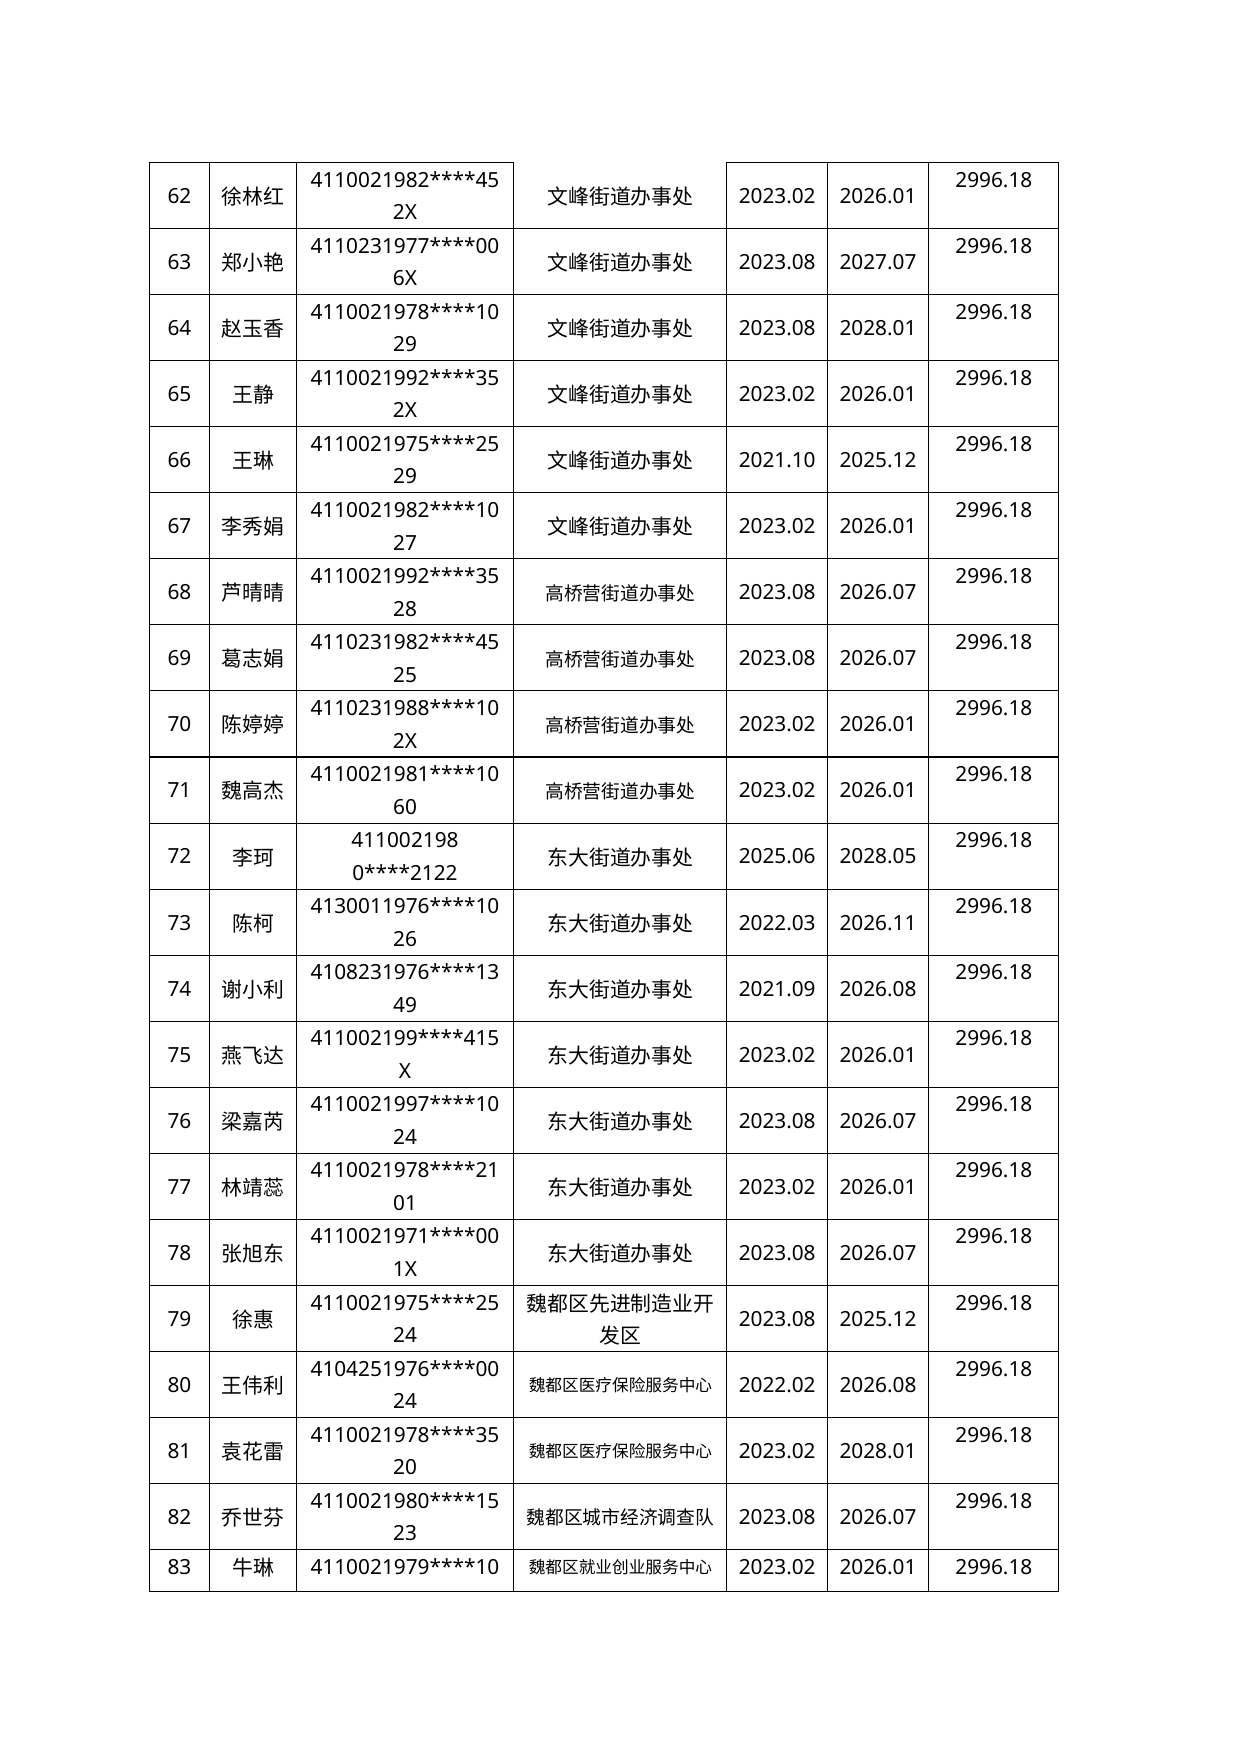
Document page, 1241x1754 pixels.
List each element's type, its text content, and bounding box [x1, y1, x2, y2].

table_cell 2996.18 [929, 493, 1058, 558]
table_cell 4110021975****2524 [297, 1286, 513, 1351]
table_cell 东大街道办事处 [514, 1220, 726, 1285]
table_cell 文峰街道办事处 [514, 295, 726, 360]
table_cell 2026.07 [828, 625, 928, 690]
table_cell 2023.02 [727, 1022, 827, 1087]
table_cell 李珂 [210, 824, 296, 888]
table_cell 文峰街道办事处 [514, 162, 726, 228]
table_cell 东大街道办事处 [514, 956, 726, 1021]
table_cell 72 [150, 824, 209, 888]
table_cell 芦晴晴 [210, 559, 296, 624]
table_cell 4110231982****4525 [297, 625, 513, 690]
table_cell 80 [150, 1352, 209, 1417]
table_cell 王伟利 [210, 1352, 296, 1417]
table_cell 2021.10 [727, 427, 827, 492]
table_cell 2026.07 [828, 1220, 928, 1285]
table_cell 2028.01 [828, 1418, 928, 1483]
table_cell 2996.18 [929, 1484, 1058, 1549]
table_cell 2026.01 [828, 361, 928, 426]
table_cell 65 [150, 361, 209, 426]
table_cell 2025.12 [828, 1286, 928, 1351]
table_cell 66 [150, 427, 209, 492]
table_cell 70 [150, 691, 209, 756]
table_cell 2021.09 [727, 956, 827, 1021]
table_cell 4110021982****452X [297, 163, 513, 228]
table_cell 葛志娟 [210, 625, 296, 690]
table_cell 2023.02 [727, 1154, 827, 1219]
table_cell 4110021978****3520 [297, 1418, 513, 1483]
table_cell 2996.18 [929, 295, 1058, 360]
table_cell 张旭东 [210, 1220, 296, 1285]
table_cell 2026.07 [828, 1484, 928, 1549]
table_cell 2996.18 [929, 1154, 1058, 1219]
table_cell 2025.12 [828, 427, 928, 492]
table_cell 徐惠 [210, 1286, 296, 1351]
table_cell 文峰街道办事处 [514, 229, 726, 294]
table_cell 2996.18 [929, 1550, 1058, 1591]
table_cell 2996.18 [929, 229, 1058, 294]
table_cell 谢小利 [210, 956, 296, 1021]
table_cell 2023.08 [727, 625, 827, 690]
table_cell 王琳 [210, 427, 296, 492]
table_cell 69 [150, 625, 209, 690]
table_cell 魏高杰 [210, 758, 296, 822]
table_cell 411002199****415X [297, 1022, 513, 1087]
table_cell 魏都区医疗保险服务中心 [514, 1352, 726, 1417]
table_cell 78 [150, 1220, 209, 1285]
table_cell 2996.18 [929, 361, 1058, 426]
table_cell 2027.07 [828, 229, 928, 294]
table_cell 2028.05 [828, 824, 928, 888]
table_cell 4110021980****1523 [297, 1484, 513, 1549]
table_cell 4104251976****0024 [297, 1352, 513, 1417]
table_cell 82 [150, 1484, 209, 1549]
table_cell 2023.08 [727, 1484, 827, 1549]
table_cell 高桥营街道办事处 [514, 758, 726, 822]
table_cell 东大街道办事处 [514, 1088, 726, 1153]
table_cell 4110021975****2529 [297, 427, 513, 492]
table_cell 梁嘉芮 [210, 1088, 296, 1153]
table_cell 74 [150, 956, 209, 1021]
table_cell 4110021981****1060 [297, 758, 513, 822]
table_cell 75 [150, 1022, 209, 1087]
table_cell 文峰街道办事处 [514, 427, 726, 492]
table_cell 2996.18 [929, 559, 1058, 624]
table_cell 2996.18 [929, 1418, 1058, 1483]
table_cell 4110021980****2122 [297, 824, 513, 888]
table_cell 赵玉香 [210, 295, 296, 360]
table_cell 文峰街道办事处 [514, 493, 726, 558]
table_cell 东大街道办事处 [514, 890, 726, 954]
table_cell 2996.18 [929, 956, 1058, 1021]
table_cell 2023.02 [727, 1418, 827, 1483]
table_cell 2996.18 [929, 1286, 1058, 1351]
table_cell 2026.01 [828, 758, 928, 822]
table_cell 2996.18 [929, 427, 1058, 492]
table_cell 袁花雷 [210, 1418, 296, 1483]
table_cell 73 [150, 890, 209, 954]
table_cell 2023.02 [727, 163, 827, 228]
table_cell 2996.18 [929, 625, 1058, 690]
table_cell 2025.06 [727, 824, 827, 888]
table_cell 2026.08 [828, 1352, 928, 1417]
table_cell 2026.11 [828, 890, 928, 954]
table_cell 2996.18 [929, 163, 1058, 228]
table_cell 2026.01 [828, 1022, 928, 1087]
table_cell 2996.18 [929, 1352, 1058, 1417]
table_cell 76 [150, 1088, 209, 1153]
table_cell 魏都区先进制造业开发区 [514, 1286, 726, 1351]
table_cell 4110021978****2101 [297, 1154, 513, 1219]
table_cell 2026.01 [828, 691, 928, 756]
table_cell 魏都区就业创业服务中心 [514, 1550, 726, 1591]
table_cell 2023.08 [727, 1088, 827, 1153]
table_cell 67 [150, 493, 209, 558]
table_cell 2026.01 [828, 1550, 928, 1591]
table_cell 郑小艳 [210, 229, 296, 294]
table_cell 62 [150, 163, 209, 228]
table_cell 陈婷婷 [210, 691, 296, 756]
table_cell 4110231988****102X [297, 691, 513, 756]
table_cell 2996.18 [929, 691, 1058, 756]
table_cell 83 [150, 1550, 209, 1591]
table_cell 东大街道办事处 [514, 824, 726, 888]
table_cell 2023.08 [727, 559, 827, 624]
table_cell 2996.18 [929, 1022, 1058, 1087]
table_cell 2028.01 [828, 295, 928, 360]
table_cell 燕飞达 [210, 1022, 296, 1087]
table_cell 2023.02 [727, 1550, 827, 1591]
table_cell 2026.01 [828, 493, 928, 558]
table_cell 4108231976****1349 [297, 956, 513, 1021]
table_cell 2023.02 [727, 493, 827, 558]
table_cell 魏都区医疗保险服务中心 [514, 1418, 726, 1483]
table_cell 高桥营街道办事处 [514, 625, 726, 690]
table_cell 4110021992****352X [297, 361, 513, 426]
table_cell 4110021982****1027 [297, 493, 513, 558]
table_cell 4110231977****006X [297, 229, 513, 294]
table_cell 4110021997****1024 [297, 1088, 513, 1153]
table_cell 李秀娟 [210, 493, 296, 558]
table_cell 2023.08 [727, 1220, 827, 1285]
table_cell 2023.02 [727, 758, 827, 822]
table_cell 2996.18 [929, 890, 1058, 954]
table_cell 徐林红 [210, 163, 296, 228]
table_cell 2996.18 [929, 824, 1058, 888]
table_cell 2026.01 [828, 163, 928, 228]
table_cell 2023.02 [727, 691, 827, 756]
table_cell 2026.07 [828, 1088, 928, 1153]
table_cell 2026.08 [828, 956, 928, 1021]
table_cell 2023.08 [727, 295, 827, 360]
table_cell 林靖蕊 [210, 1154, 296, 1219]
table_cell 2026.07 [828, 559, 928, 624]
table_cell 4110021971****001X [297, 1220, 513, 1285]
table_cell 东大街道办事处 [514, 1022, 726, 1087]
table_cell 4130011976****1026 [297, 890, 513, 954]
table_cell 2023.02 [727, 361, 827, 426]
table_cell 高桥营街道办事处 [514, 559, 726, 624]
table_cell 68 [150, 559, 209, 624]
table_cell 东大街道办事处 [514, 1154, 726, 1219]
table_cell 79 [150, 1286, 209, 1351]
table_cell 4110021979****1021 [297, 1550, 513, 1591]
table_cell 陈柯 [210, 890, 296, 954]
table_cell 2996.18 [929, 1088, 1058, 1153]
table_cell 71 [150, 758, 209, 822]
table_cell 4110021978****1029 [297, 295, 513, 360]
table_cell 魏都区城市经济调查队 [514, 1484, 726, 1549]
table_cell 77 [150, 1154, 209, 1219]
table_cell 2022.03 [727, 890, 827, 954]
table_cell 2996.18 [929, 758, 1058, 822]
table_cell 2023.08 [727, 1286, 827, 1351]
table_cell 乔世芬 [210, 1484, 296, 1549]
table_cell 2022.02 [727, 1352, 827, 1417]
table_cell 64 [150, 295, 209, 360]
table_cell 文峰街道办事处 [514, 361, 726, 426]
table_cell 81 [150, 1418, 209, 1483]
table_cell 牛琳 [210, 1550, 296, 1591]
table_cell 王静 [210, 361, 296, 426]
table_cell 63 [150, 229, 209, 294]
table_cell 2026.01 [828, 1154, 928, 1219]
table_cell 2023.08 [727, 229, 827, 294]
table_cell 高桥营街道办事处 [514, 691, 726, 756]
table_cell 4110021992****3528 [297, 559, 513, 624]
table_cell 2996.18 [929, 1220, 1058, 1285]
